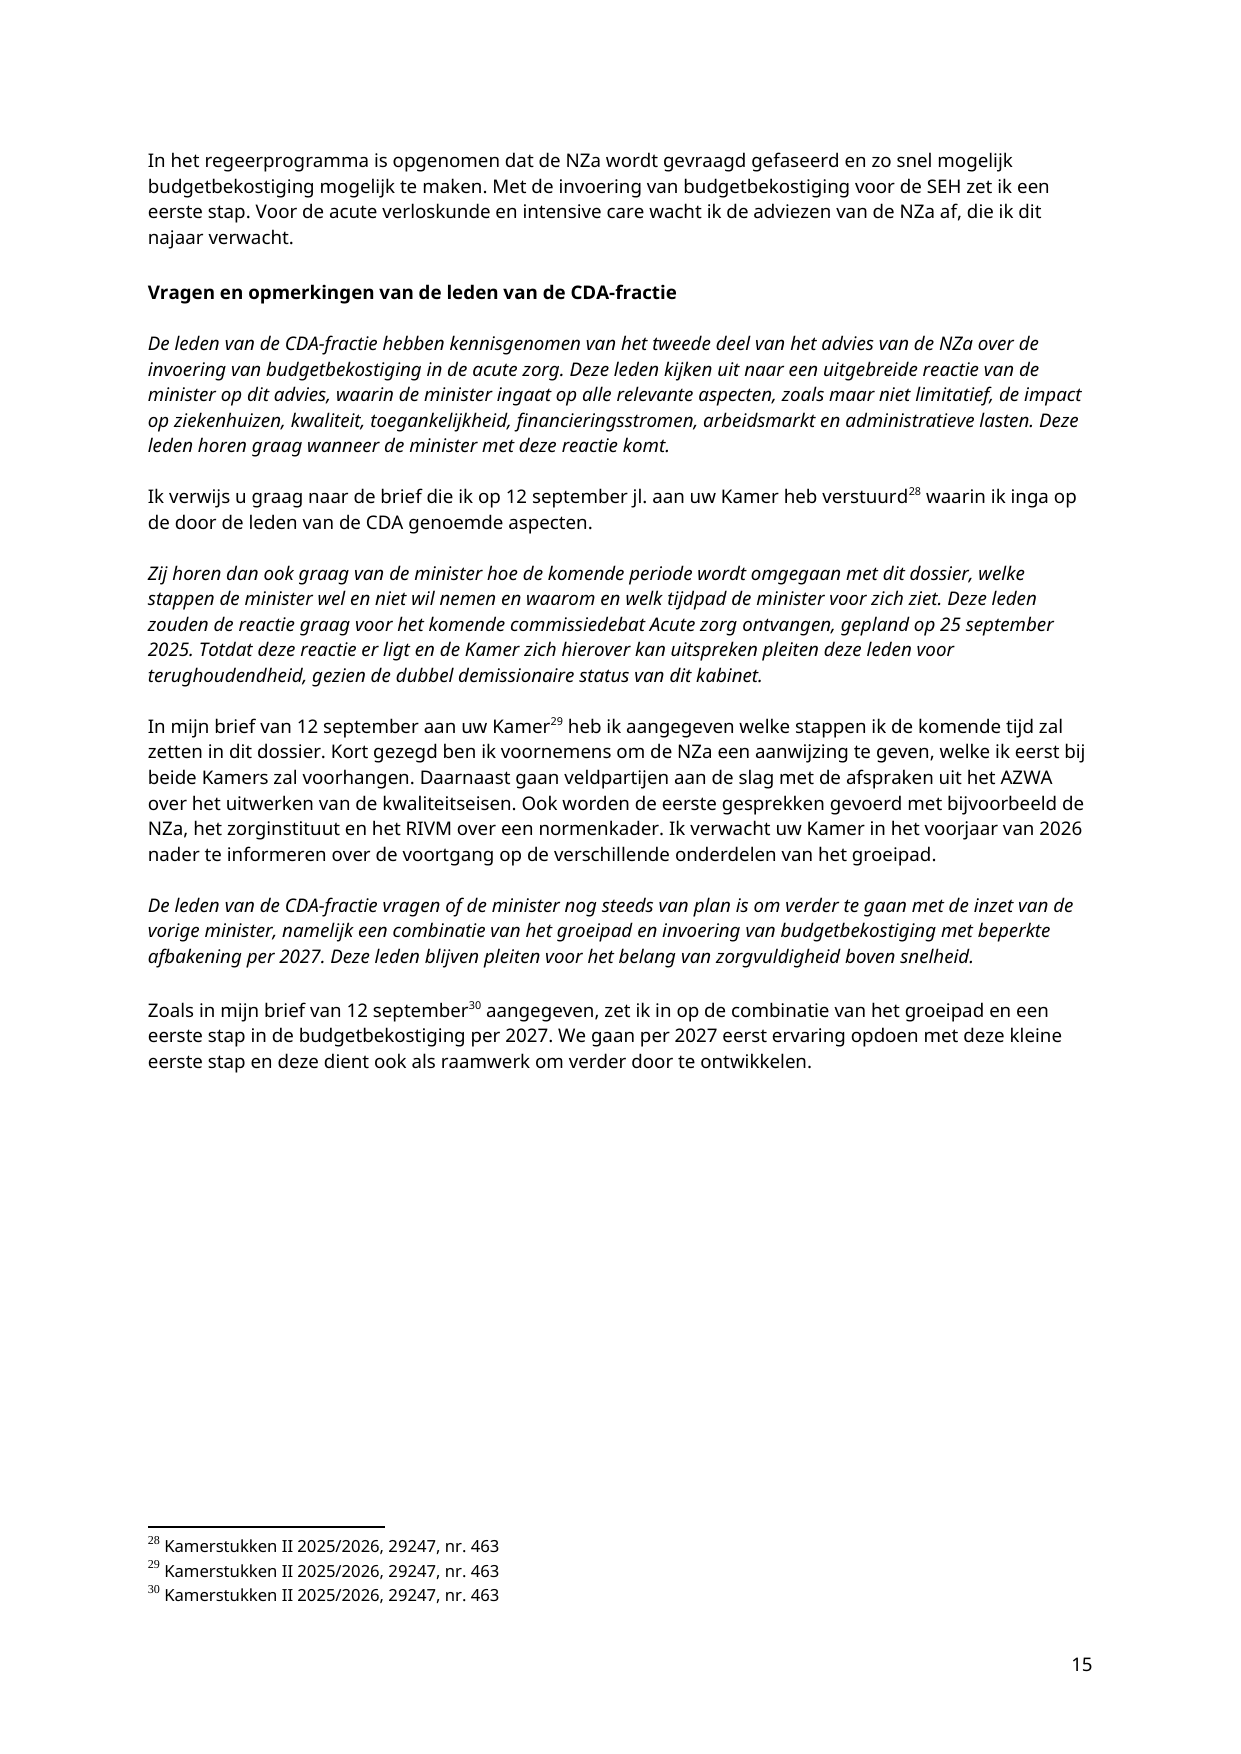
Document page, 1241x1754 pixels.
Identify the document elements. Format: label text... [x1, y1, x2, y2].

text Zij horen dan ook graag van de minister hoe de komende periode wordt omgegaan met dit dossier, welke stappen de minister wel en niet wil nemen en waarom en welk tijdpad de minister voor zich ziet. Deze leden zouden de reactie graag voor het komende commissiedebat Acute zorg ontvangen, gepland op 25 september 2025. Totdat deze reactie er ligt en de Kamer zich hierover kan uitspreken pleiten deze leden voor terughoudendheid, gezien de dubbel demissionaire status van dit kabinet. In mijn brief van 12 september aan uw Kamer heb ik aangegeven welke stappen ik de komende tijd zal zetten in dit dossier. Kort gezegd ben ik voornemens om de NZa een aanwijzing te geven, welke ik eerst bij beide Kamers zal voorhangen. Daarnaast gaan veldpartijen aan de slag met de afspraken uit het AZWA over het uitwerken van de kwaliteitseisen. Ook worden de eerste gesprekken gevoerd met bijvoorbeeld de NZa, het zorginstituut en het RIVM over een normenkader. Ik verwacht uw Kamer in het voorjaar van 2026 nader te informeren over de voortgang op de verschillende onderdelen van het groeipad. [148, 560, 1092, 866]
text Zoals in mijn brief van 12 september aangegeven, zet ik in op de combinatie van het groeipad en een eerste stap in de budgetbekostiging per 2027. We gaan per 2027 eerst ervaring opdoen met deze kleine eerste stap en deze dient ook als raamwerk om verder door te ontwikkelen. [148, 997, 1092, 1074]
text Vragen en opmerkingen van de leden van de CDA-fractie [148, 279, 1092, 305]
text De leden van de CDA-fractie vragen of de minister nog steeds van plan is om verder te gaan met de inzet van de vorige minister, namelijk een combinatie van het groeipad en invoering van budgetbekostiging met beperkte afbakening per 2027. Deze leden blijven pleiten voor het belang van zorgvuldigheid boven snelheid. [148, 892, 1092, 997]
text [148, 148, 1092, 250]
text De leden van de CDA-fractie hebben kennisgenomen van het tweede deel van het advies van de NZa over de invoering van budgetbekostiging in de acute zorg. Deze leden kijken uit naar een uitgebreide reactie van de minister op dit advies, waarin de minister ingaat op alle relevante aspecten, zoals maar niet limitatief, de impact op ziekenhuizen, kwaliteit, toegankelijkheid, financieringsstromen, arbeidsmarkt en administratieve lasten. Deze leden horen graag wanneer de minister met deze reactie komt. Ik verwijs u graag naar de brief die ik op 12 september jl. aan uw Kamer heb verstuurd waarin ik inga op de door de leden van de CDA genoemde aspecten. [148, 331, 1092, 535]
